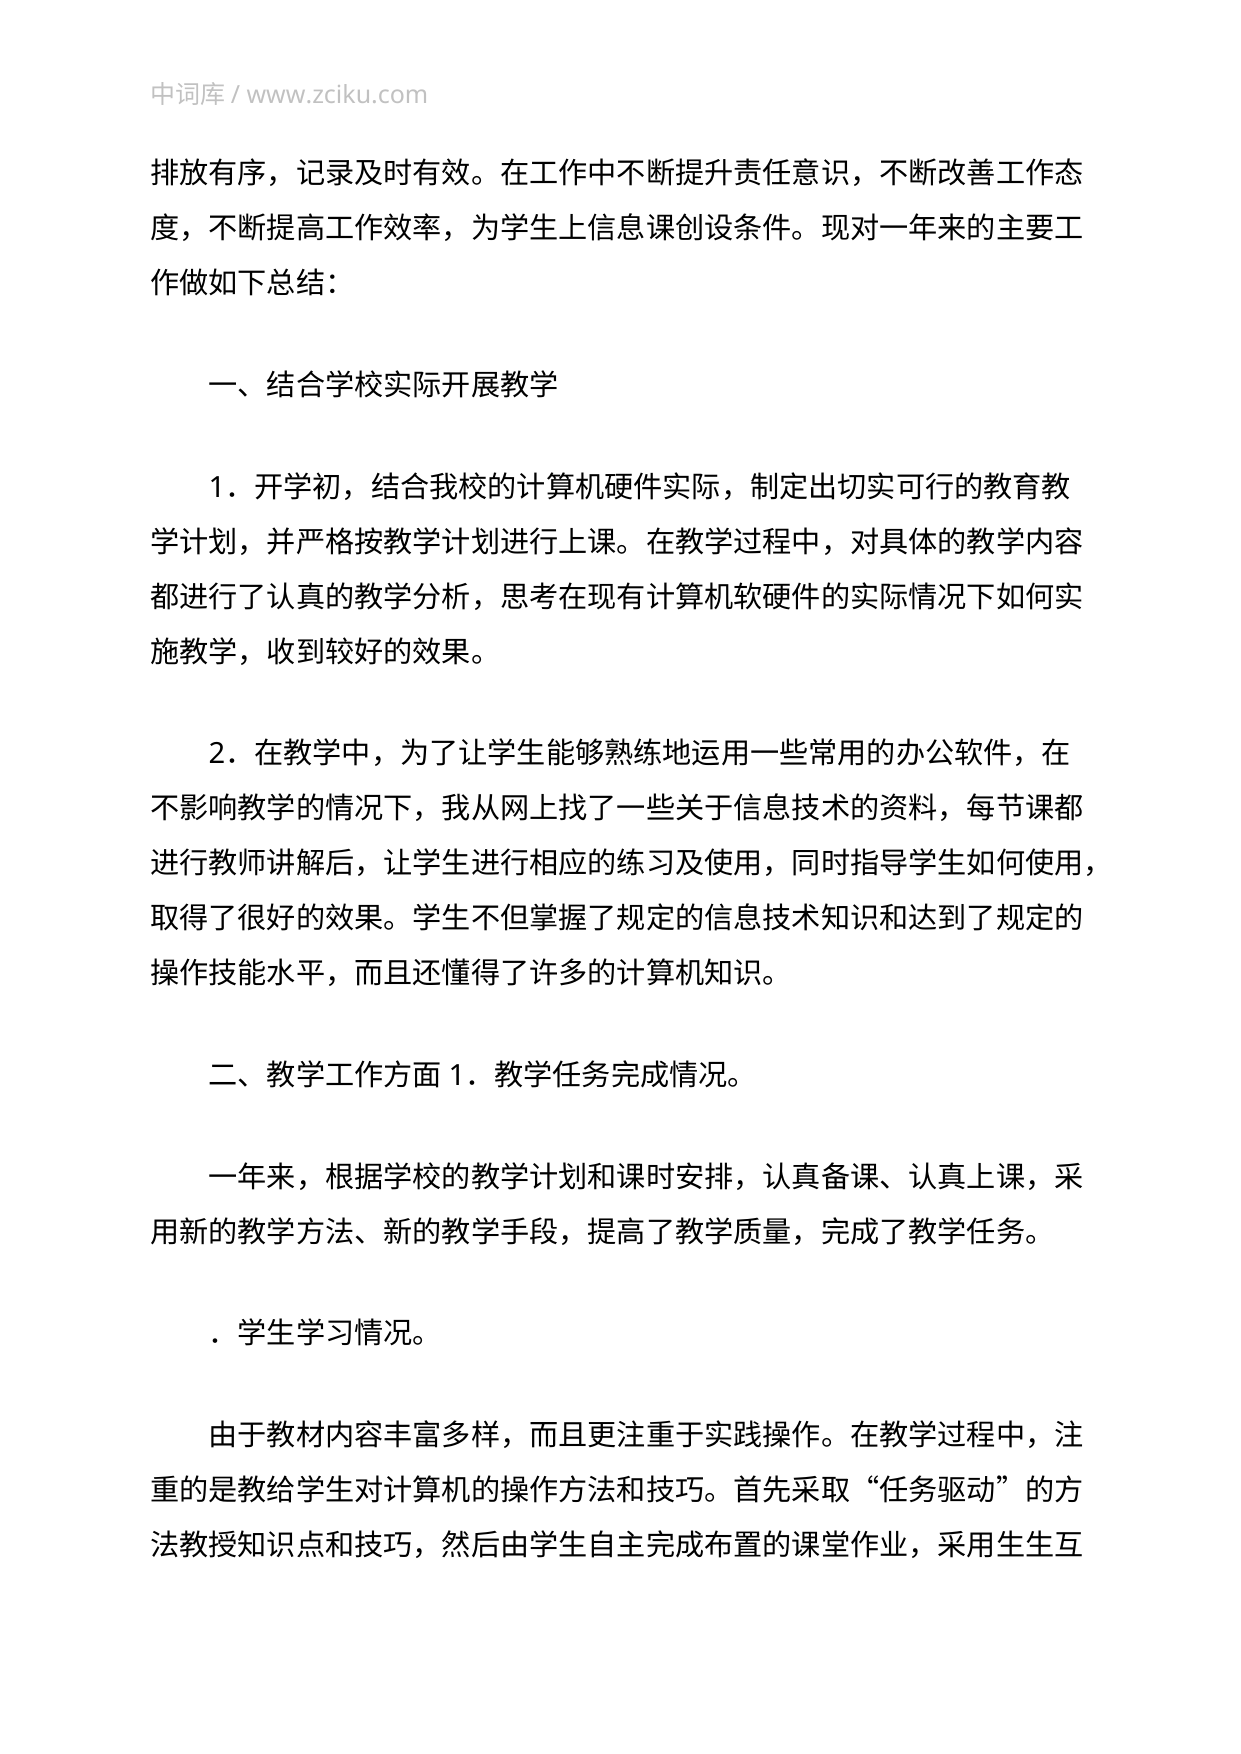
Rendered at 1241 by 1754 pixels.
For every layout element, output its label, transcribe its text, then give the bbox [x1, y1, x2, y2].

text 一、结合学校实际开展教学 [150, 362, 1090, 404]
text ．学生学习情况。 [150, 1310, 1090, 1352]
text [150, 150, 1090, 302]
text 一年来，根据学校的教学计划和课时安排，认真备课、认真上课，采用新的教学方法、新的教学手段，提高了教学质量，完成了教学任务。 [150, 1153, 1090, 1251]
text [150, 1412, 1090, 1564]
text 1．开学初，结合我校的计算机硬件实际，制定出切实可行的教育教学计划，并严格按教学计划进行上课。在教学过程中，对具体的教学内容都进行了认真的教学分析，思考在现有计算机软硬件的实际情况下如何实施教学，收到较好的效果。 [150, 463, 1090, 670]
text 二、教学工作方面 1．教学任务完成情况。 [150, 1051, 1090, 1094]
text 2．在教学中，为了让学生能够熟练地运用一些常用的办公软件，在不影响教学的情况下，我从网上找了一些关于信息技术的资料，每节课都进行教师讲解后，让学生进行相应的练习及使用，同时指导学生如何使用，取得了很好的效果。学生不但掌握了规定的信息技术知识和达到了规定的操作技能水平，而且还懂得了许多的计算机知识。 [150, 730, 1090, 992]
